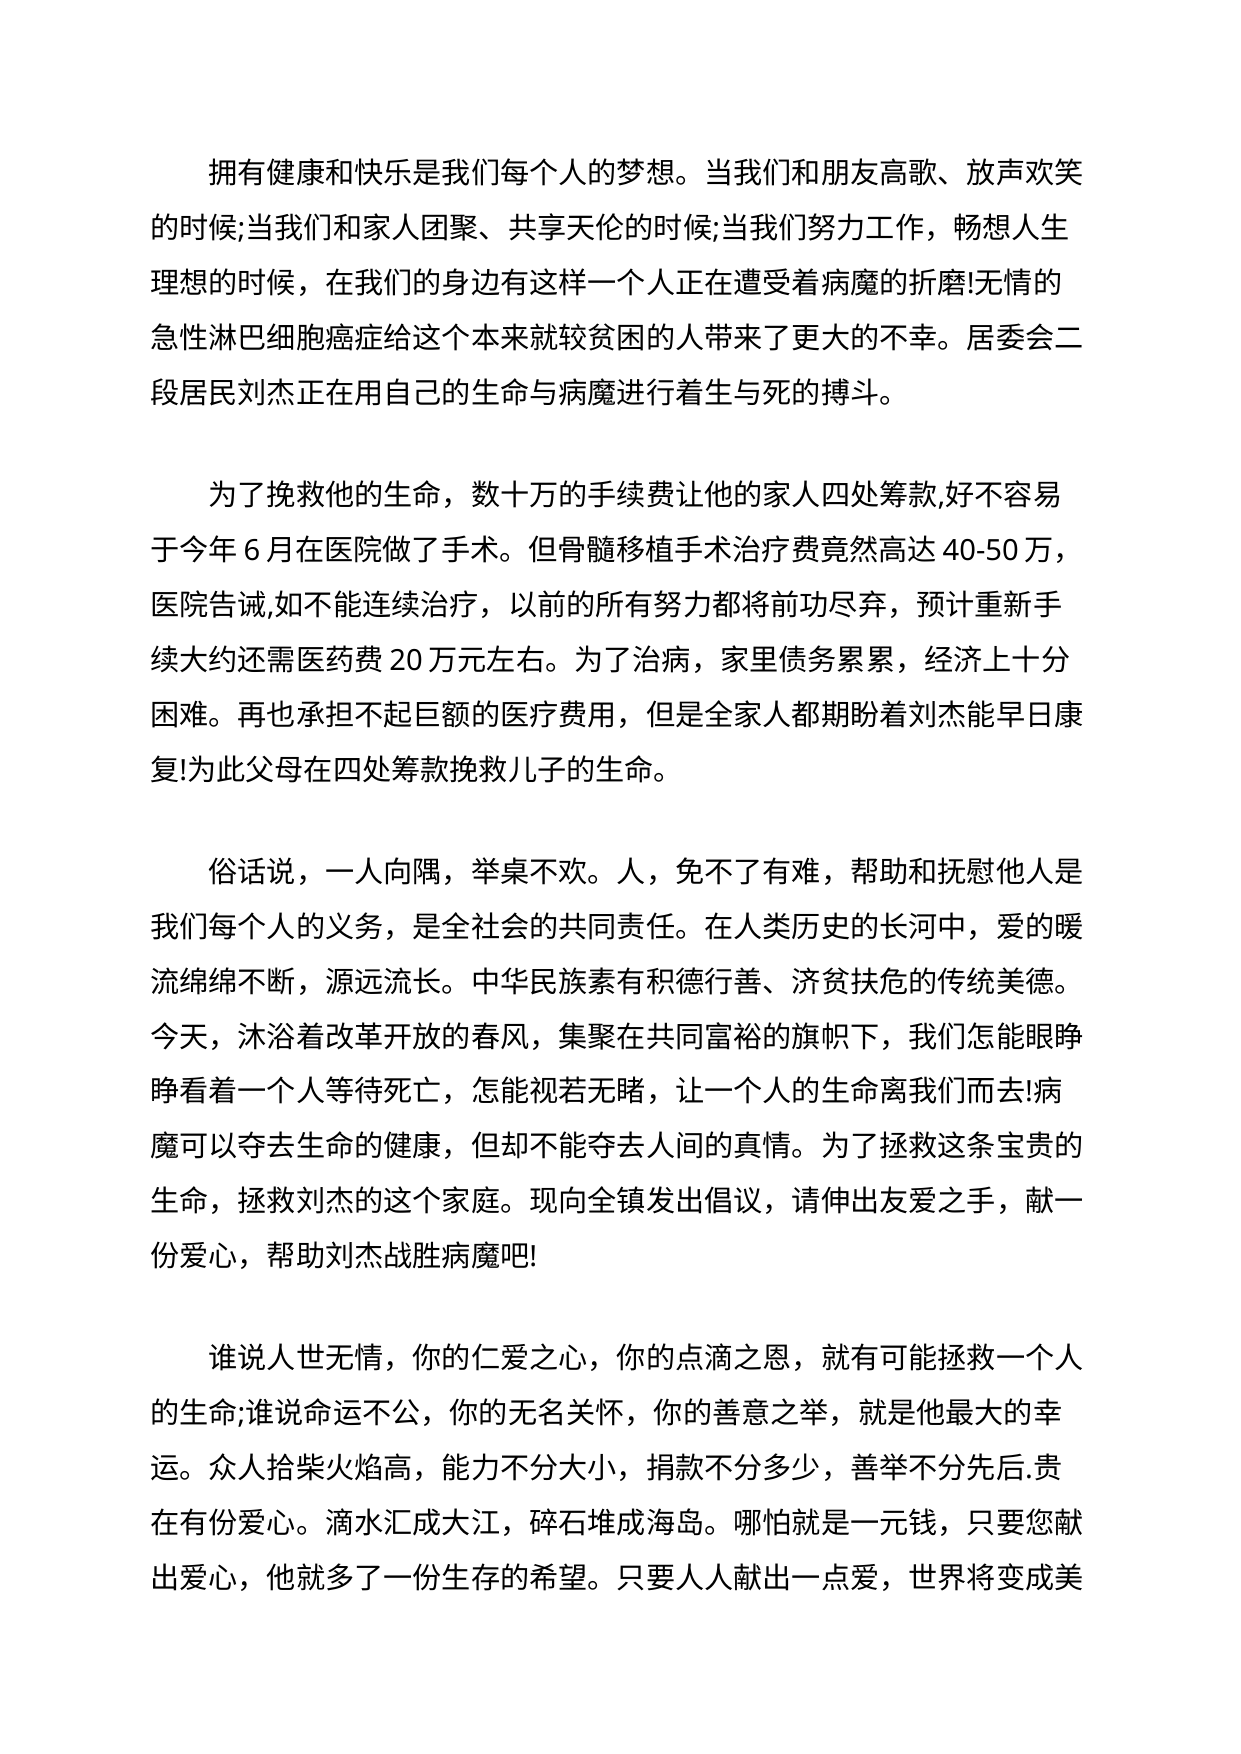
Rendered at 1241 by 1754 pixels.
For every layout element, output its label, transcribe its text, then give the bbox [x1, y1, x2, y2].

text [150, 1335, 1090, 1597]
text 俗话说，一人向隅，举桌不欢。人，免不了有难，帮助和抚慰他人是我们每个人的义务，是全社会的共同责任。在人类历史的长河中，爱的暖流绵绵不断，源远流长。中华民族素有积德行善、济贫扶危的传统美德。今天，沐浴着改革开放的春风，集聚在共同富裕的旗帜下，我们怎能眼睁睁看着一个人等待死亡，怎能视若无睹，让一个人的生命离我们而去!病魔可以夺去生命的健康，但却不能夺去人间的真情。为了拯救这条宝贵的生命，拯救刘杰的这个家庭。现向全镇发出倡议，请伸出友爱之手，献一份爱心，帮助刘杰战胜病魔吧! [150, 848, 1090, 1275]
text 为了挽救他的生命，数十万的手续费让他的家人四处筹款,好不容易于今年6月在医院做了手术。但骨髓移植手术治疗费竟然高达40-50万，医院告诫,如不能连续治疗，以前的所有努力都将前功尽弃，预计重新手续大约还需医药费20万元左右。为了治病，家里债务累累，经济上十分困难。再也承担不起巨额的医疗费用，但是全家人都期盼着刘杰能早日康复!为此父母在四处筹款挽救儿子的生命。 [150, 472, 1090, 789]
text 拥有健康和快乐是我们每个人的梦想。当我们和朋友高歌、放声欢笑的时候;当我们和家人团聚、共享天伦的时候;当我们努力工作，畅想人生理想的时候，在我们的身边有这样一个人正在遭受着病魔的折磨!无情的急性淋巴细胞癌症给这个本来就较贫困的人带来了更大的不幸。居委会二段居民刘杰正在用自己的生命与病魔进行着生与死的搏斗。 [150, 150, 1090, 412]
